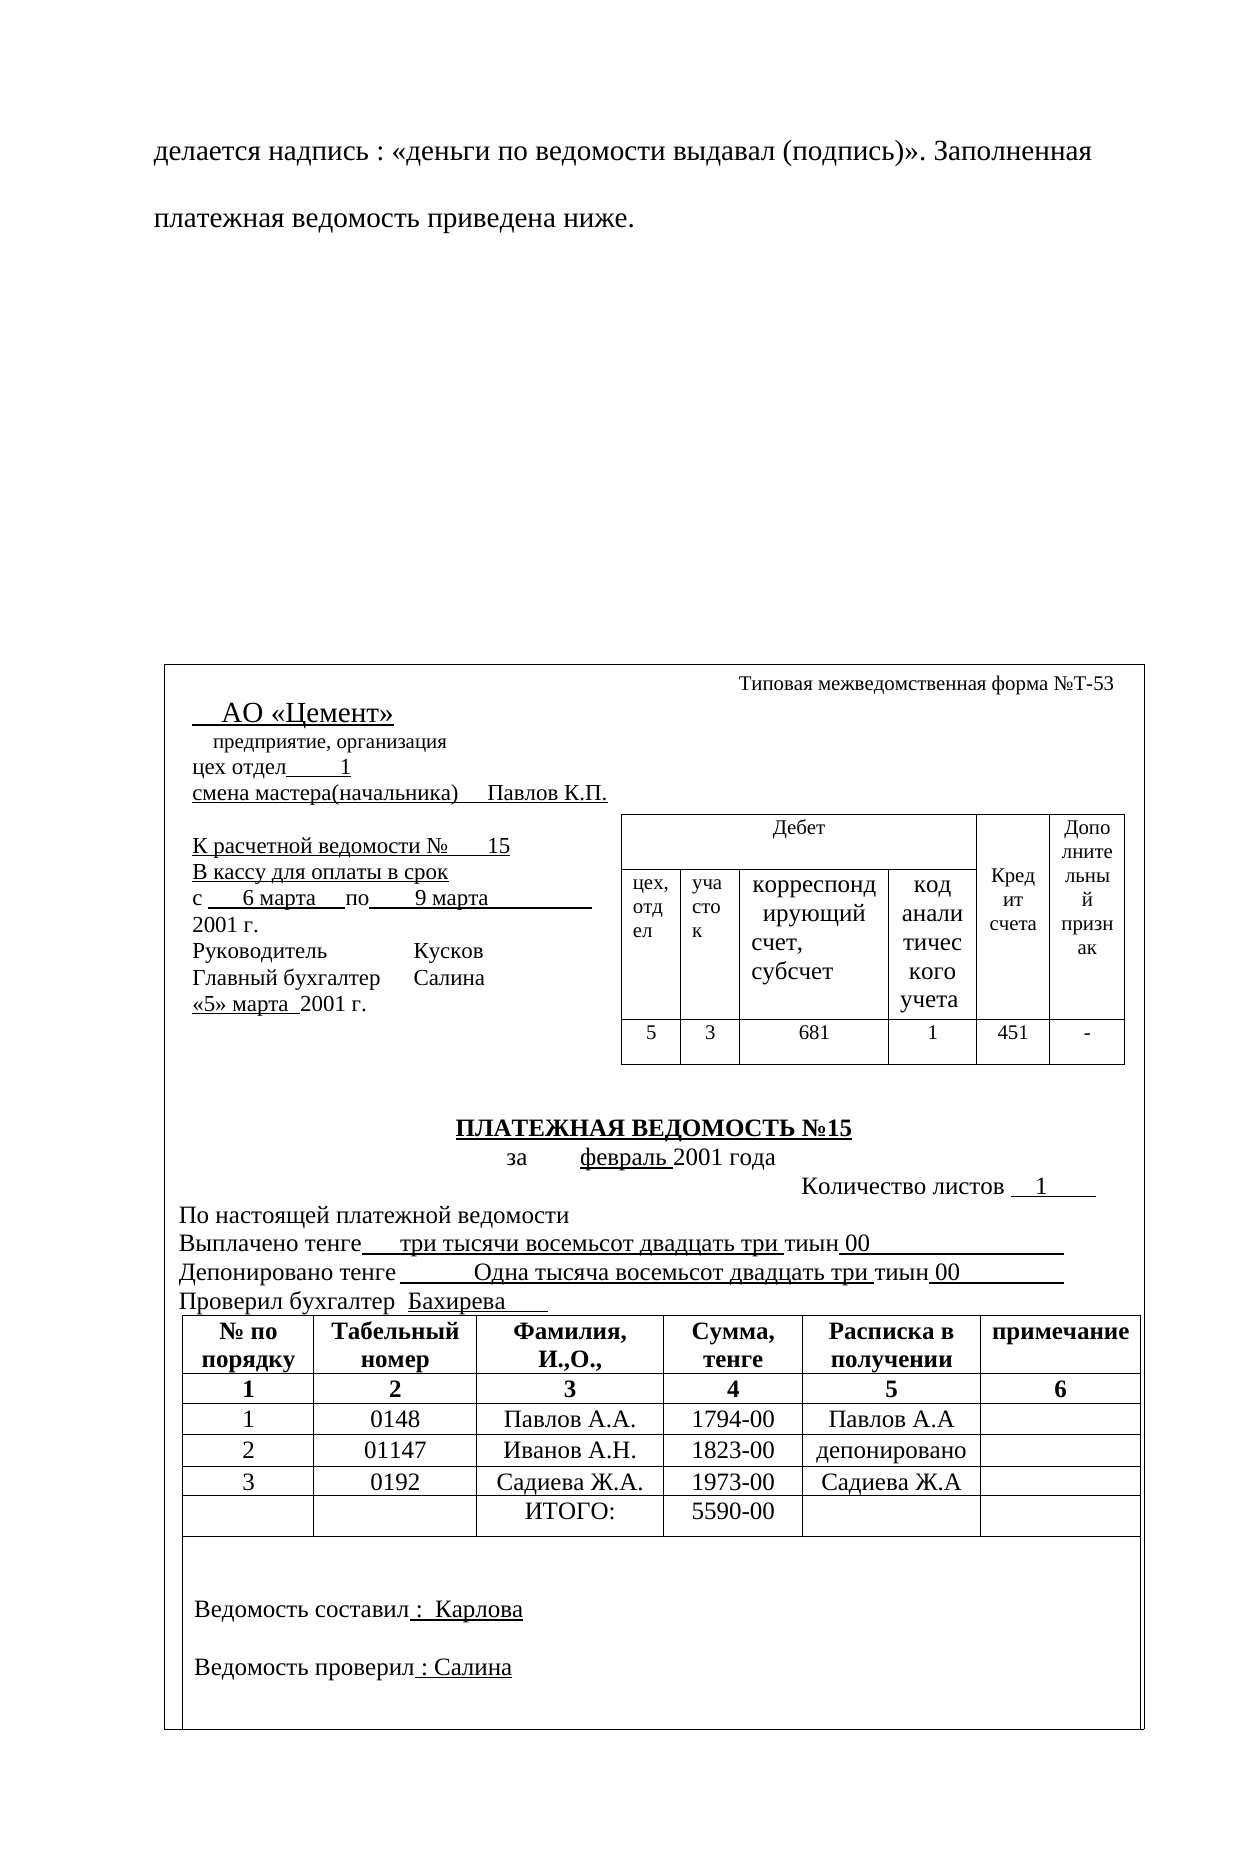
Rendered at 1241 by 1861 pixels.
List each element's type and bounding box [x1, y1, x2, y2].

text [153, 133, 1152, 233]
